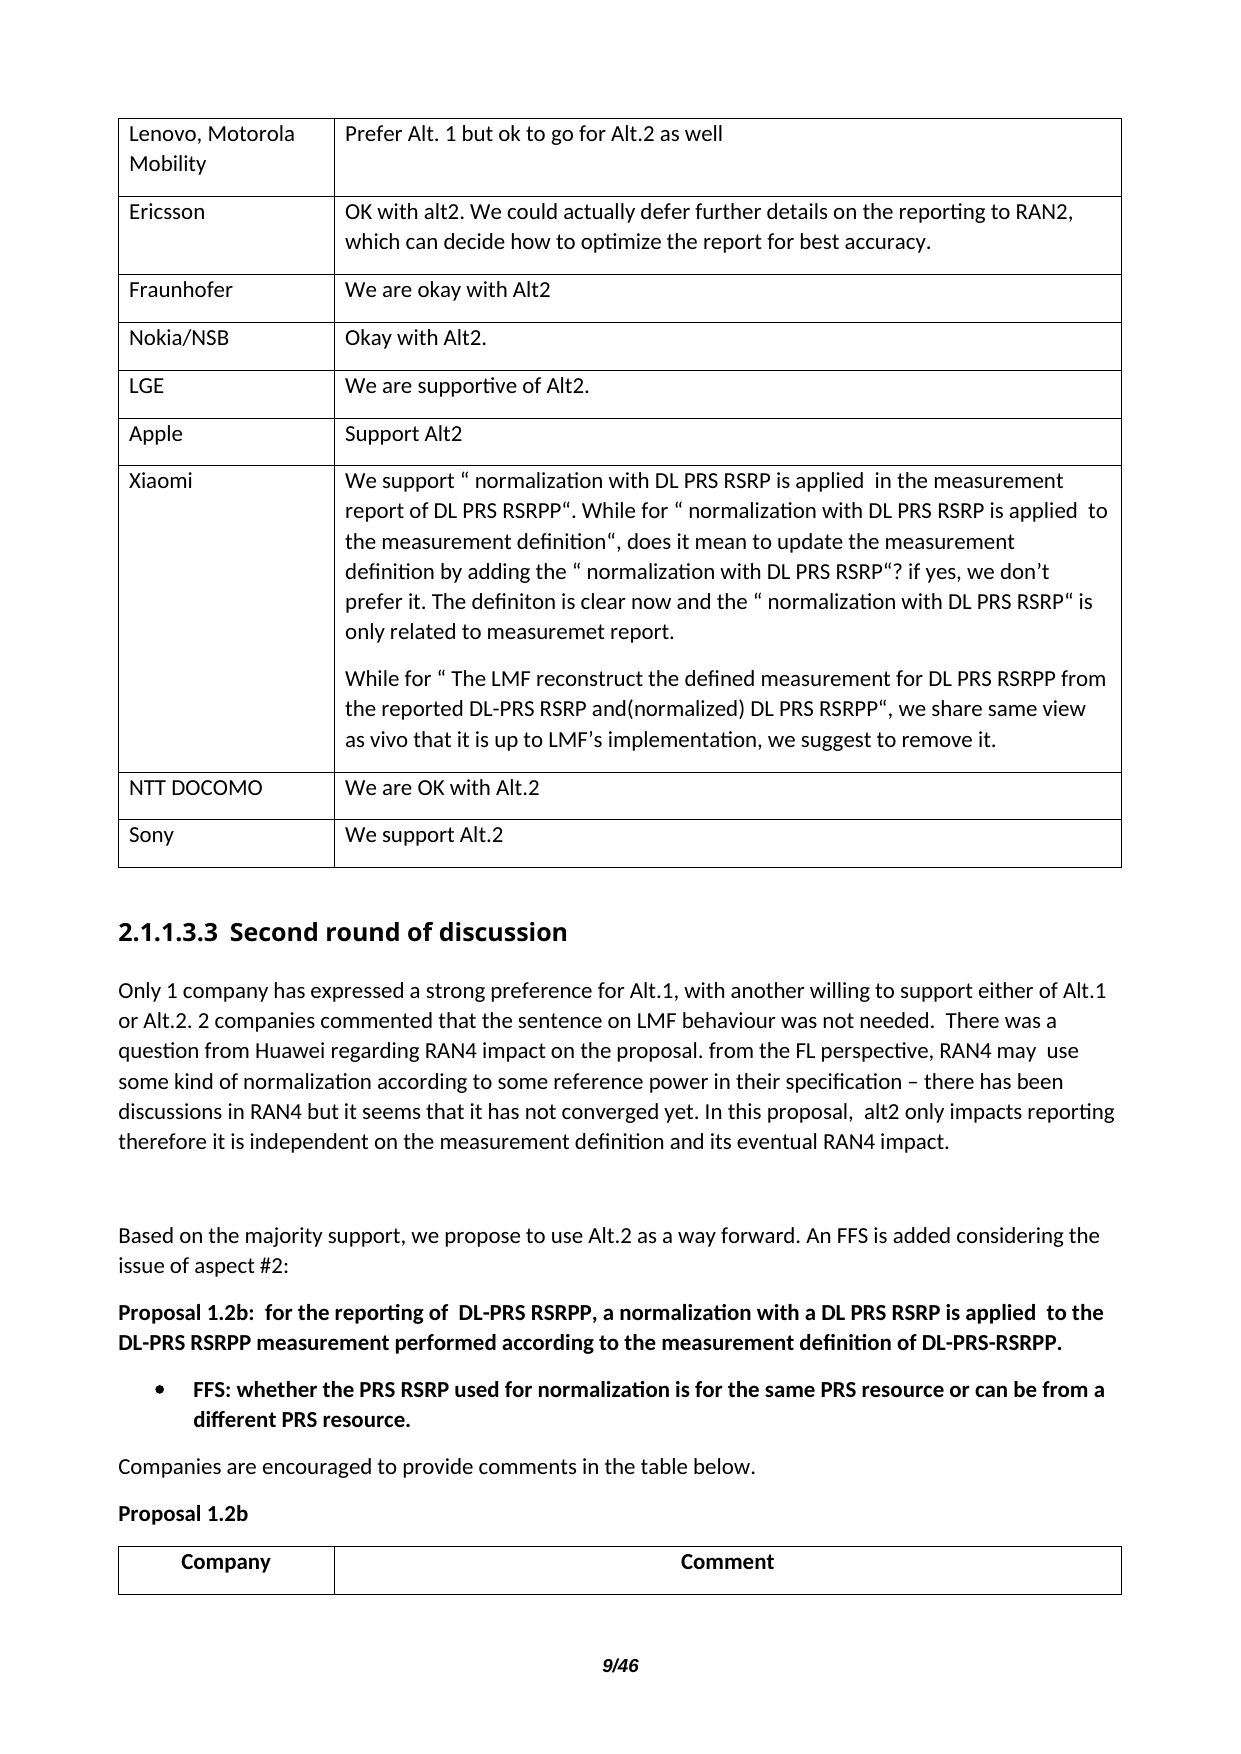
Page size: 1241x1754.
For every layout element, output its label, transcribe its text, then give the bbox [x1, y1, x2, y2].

table_cell We support Alt.2 [335, 820, 1121, 867]
table_cell Nokia/NSB [119, 323, 334, 370]
table_cell Prefer Alt. 1 but ok to go for Alt.2 as well [335, 119, 1121, 196]
table_header Company [119, 1547, 334, 1594]
table_cell Apple [119, 419, 334, 465]
subtitle Second round of discussion [118, 915, 1122, 949]
table_cell LGE [119, 371, 334, 418]
table_cell Lenovo, Motorola Mobility [119, 119, 334, 196]
table_cell We are supportive of Alt2. [335, 371, 1121, 418]
table_header Comment [335, 1547, 1121, 1594]
table_cell Xiaomi [119, 466, 334, 772]
text Companies are encouraged to provide comments in the table below. [118, 1452, 1122, 1480]
text Proposal 1.2b: for the reporting of DL-PRS RSRPP, a normalization with a DL PRS RSRP is applied to the DL-PRS RSRPP measurement performed according to the measurement definition of DL-PRS-RSRPP. [118, 1298, 1122, 1356]
text Only 1 company has expressed a strong preference for Alt.1, with another willing to support either of Alt.1 or Alt.2. 2 companies commented that the sentence on LMF behaviour was not needed. There was a question from Huawei regarding RAN4 impact on the proposal. from the FL perspective, RAN4 may use some kind of normalization according to some reference power in their specification – there has been discussions in RAN4 but it seems that it has not converged yet. In this proposal, alt2 only impacts reporting therefore it is independent on the measurement definition and its eventual RAN4 impact. [118, 976, 1122, 1155]
table_cell Okay with Alt2. [335, 323, 1121, 370]
table_cell We are OK with Alt.2 [335, 773, 1121, 819]
table_cell Fraunhofer [119, 275, 334, 322]
text Based on the majority support, we propose to use Alt.2 as a way forward. An FFS is added considering the issue of aspect #2: [118, 1221, 1122, 1279]
text Proposal 1.2b [118, 1499, 1122, 1527]
table_cell Sony [119, 820, 334, 867]
table_cell Support Alt2 [335, 419, 1121, 465]
table_cell We are okay with Alt2 [335, 275, 1121, 322]
table_cell We support “ normalization with DL PRS RSRP is applied in the measurement report of DL PRS RSRPP“. While for “ normalization with DL PRS RSRP is applied to the measurement definition“, does it mean to update the measurement definition by adding the “ normalization with DL PRS RSRP“? if yes, we don’t prefer it. The definiton is clear now and the “ normalization with DL PRS RSRP“ is only related to measuremet report. While for “ The LMF reconstruct the defined measurement for DL PRS RSRPP from the reported DL-PRS RSRP and(normalized) DL PRS RSRPP“, we share same view as vivo that it is up to LMF’s implementation, we suggest to remove it. [335, 466, 1121, 772]
table_cell Ericsson [119, 197, 334, 274]
table_cell NTT DOCOMO [119, 773, 334, 819]
list FFS: whether the PRS RSRP used for normalization is for the same PRS resource or can be from a different PRS resource. [156, 1375, 1122, 1433]
table_cell OK with alt2. We could actually defer further details on the reporting to RAN2, which can decide how to optimize the report for best accuracy. [335, 197, 1121, 274]
